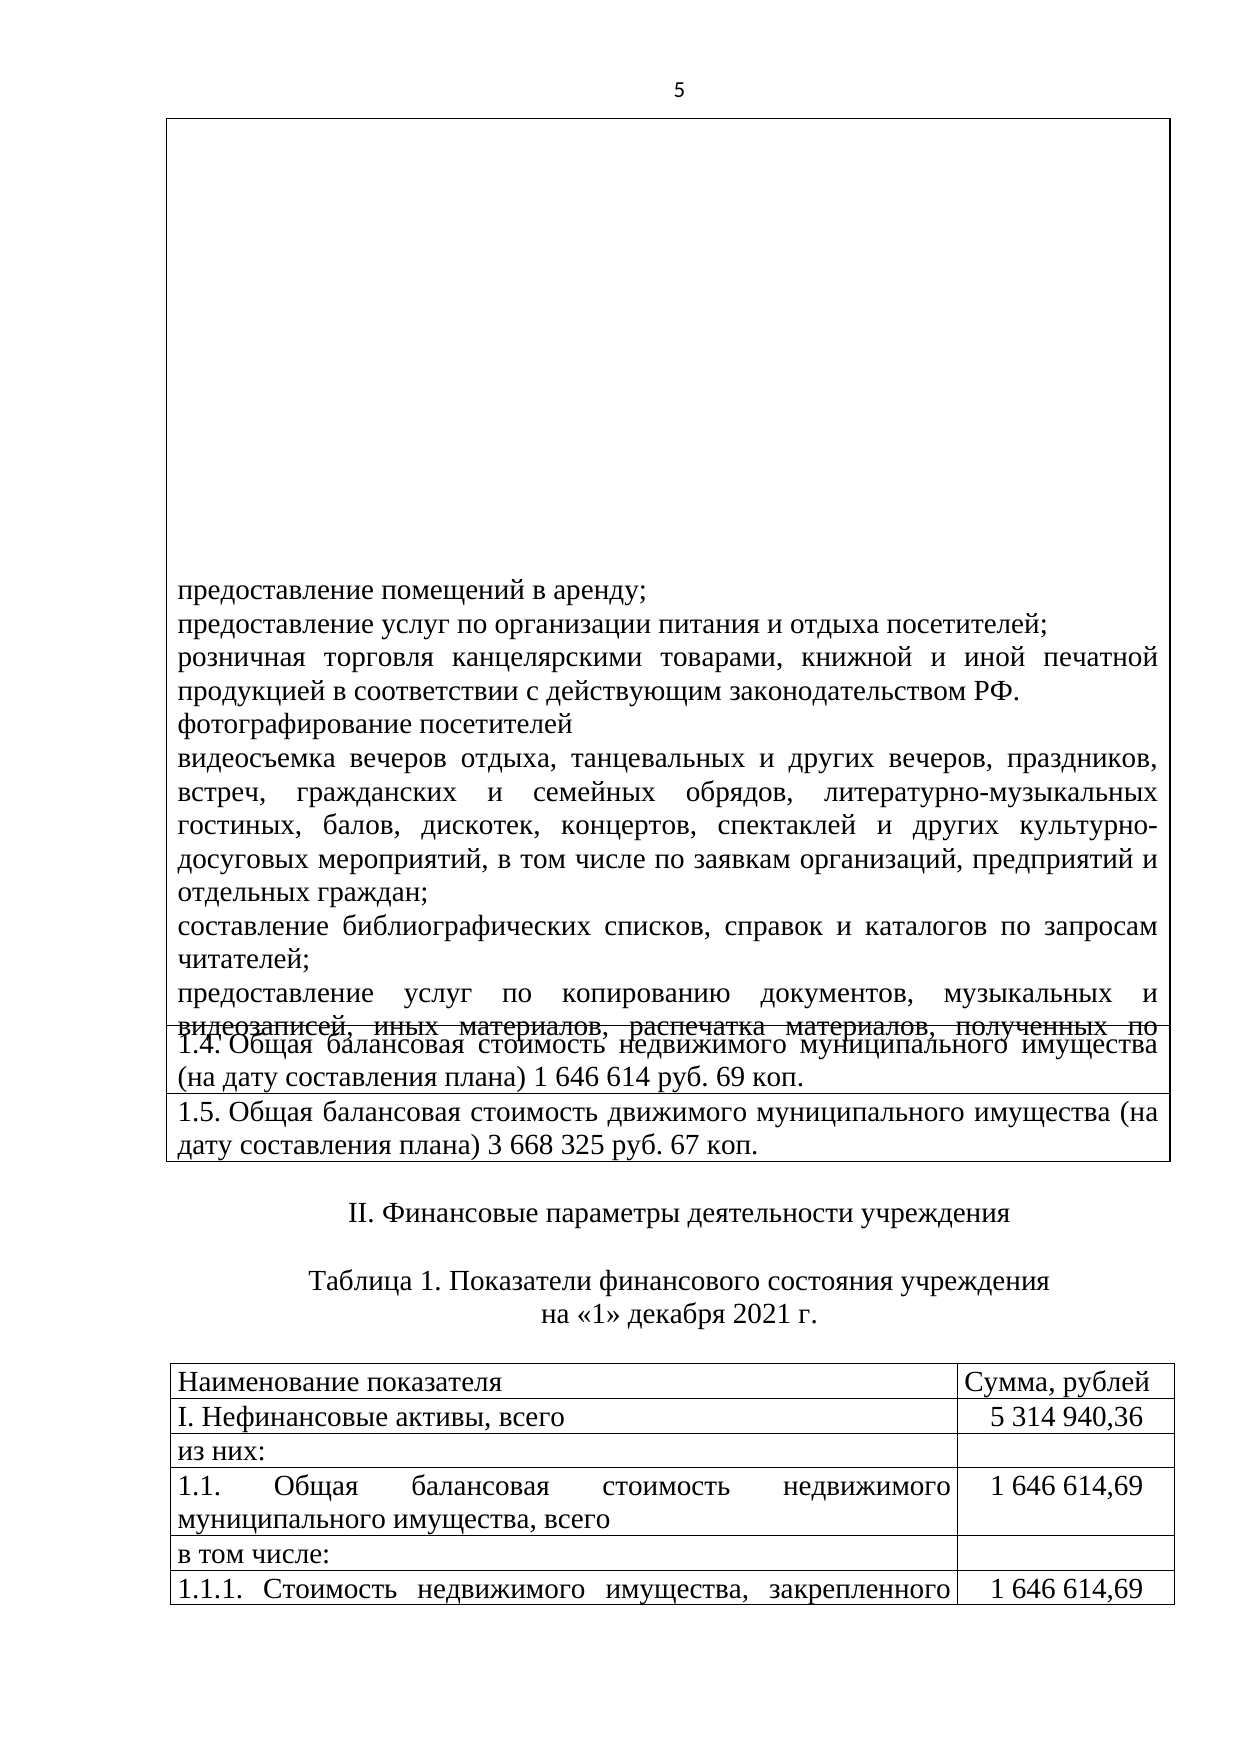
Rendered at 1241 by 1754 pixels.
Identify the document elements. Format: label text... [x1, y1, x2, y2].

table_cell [171, 1571, 957, 1604]
text на «1» декабря 2021 г. [177, 1296, 1181, 1330]
text II. Финансовые параметры деятельности учреждения [177, 1196, 1181, 1229]
text Таблица 1. Показатели финансового состояния учреждения [177, 1263, 1181, 1296]
table_cell 1.1. Общая балансовая стоимость недвижимого муниципального имущества, всего [171, 1468, 957, 1535]
table_header Наименование показателя [171, 1364, 957, 1398]
table_cell 1 646 614,69 [958, 1571, 1174, 1604]
table_cell 5 314 940,36 [958, 1399, 1174, 1432]
table_header Сумма, рублей [958, 1364, 1174, 1398]
table_cell 1.4. Общая балансовая стоимость недвижимого муниципального имущества (на дату составления плана) 1 646 614 руб. 69 коп. [167, 1026, 1169, 1093]
table_cell I. Нефинансовые активы, всего [171, 1399, 957, 1432]
table_cell из них: [171, 1434, 957, 1467]
table_cell 1.5. Общая балансовая стоимость движимого муниципального имущества (на дату составления плана) 3 668 325 руб. 67 коп. [167, 1094, 1169, 1161]
table_cell [958, 1434, 1174, 1467]
table_cell в том числе: [171, 1536, 957, 1570]
table_cell 1 646 614,69 [958, 1468, 1174, 1535]
table_cell [958, 1536, 1174, 1570]
